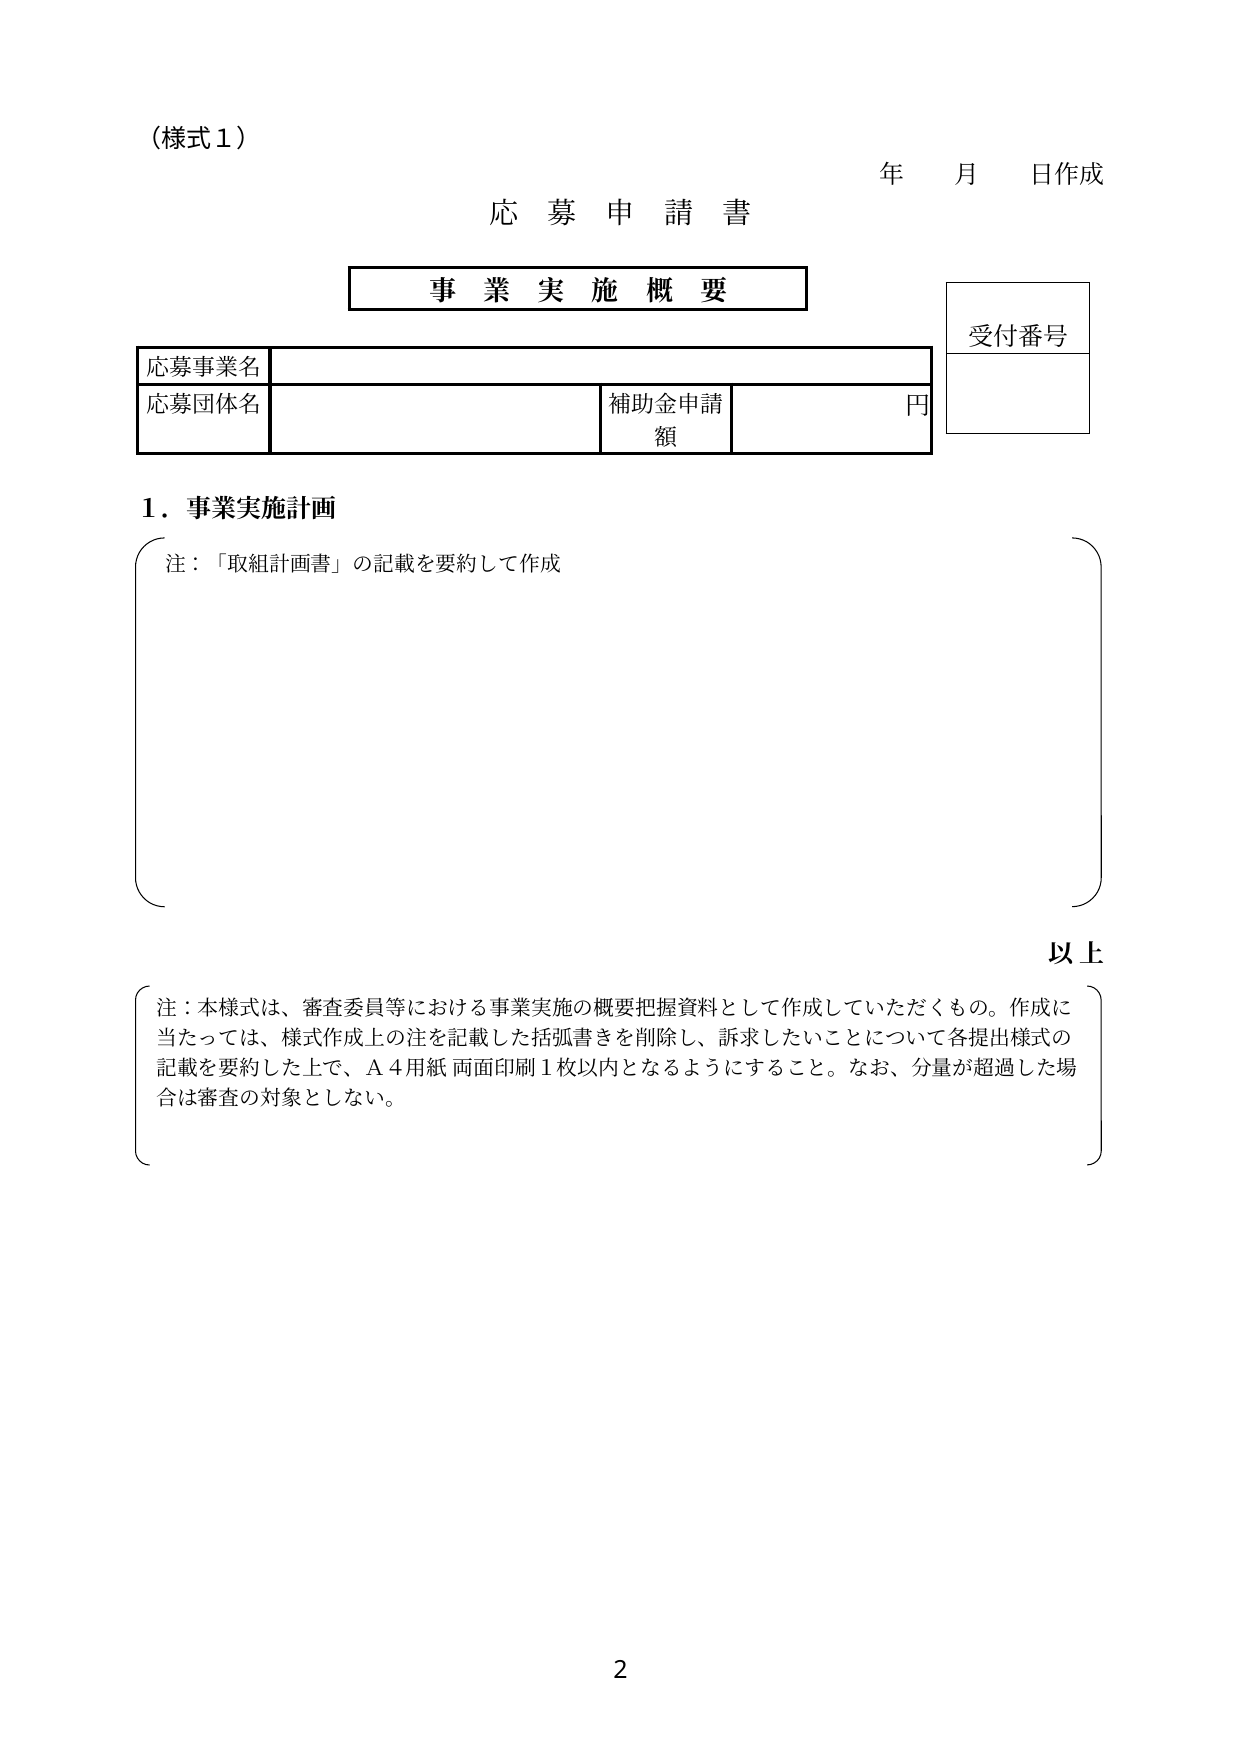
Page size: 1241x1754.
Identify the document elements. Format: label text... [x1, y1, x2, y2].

text 応 募 申 請 書 [136, 190, 1104, 232]
text 以 上 [136, 933, 1104, 969]
text １．事業実施計画 [136, 489, 1104, 525]
table_header 事 業 実 施 概 要 [351, 269, 805, 308]
table_cell [947, 354, 1089, 433]
table_header 応募事業名 [139, 349, 268, 383]
table_cell [272, 386, 599, 452]
table_header 受付番号 [947, 283, 1089, 353]
table_cell 補助金申請額 [602, 386, 730, 452]
subtitle （様式１） [136, 118, 1104, 154]
table_header [272, 349, 930, 383]
text 年 月 日作成 [136, 154, 1104, 190]
table_cell 円 [733, 386, 930, 452]
table_cell 応募団体名 [139, 386, 268, 452]
